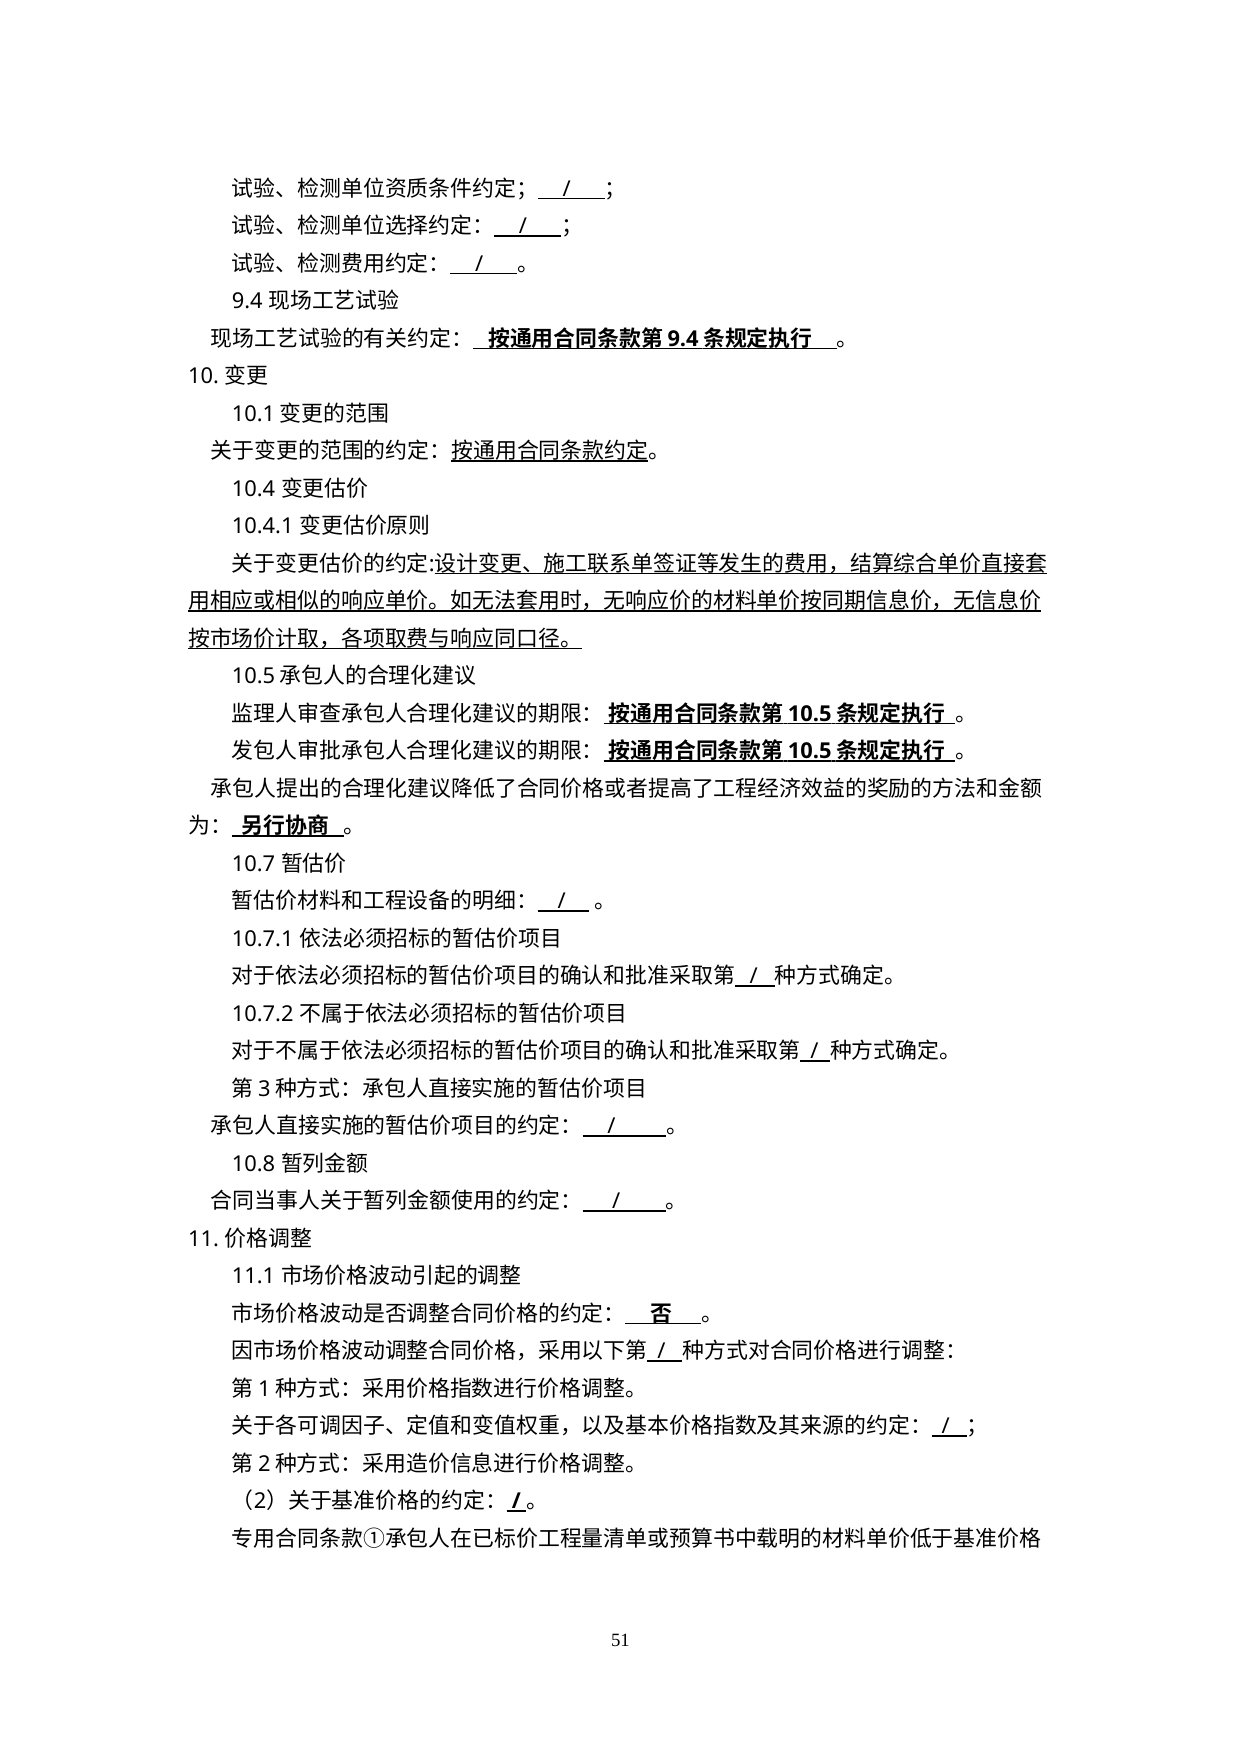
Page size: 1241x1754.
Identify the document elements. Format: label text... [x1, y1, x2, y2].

text 10. 变更 [188, 353, 1052, 391]
text 对于依法必须招标的暂估价项目的确认和批准采取第 / 种方式确定。 [188, 953, 1052, 991]
text 10.7.2 不属于依法必须招标的暂估价项目 [188, 991, 1052, 1028]
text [188, 1516, 1052, 1553]
text 11. 价格调整 [188, 1216, 1052, 1253]
text 关于各可调因子、定值和变值权重，以及基本价格指数及其来源的约定： / ； [188, 1403, 1052, 1441]
text 第2种方式：采用造价信息进行价格调整。 [188, 1441, 1052, 1478]
text 承包人直接实施的暂估价项目的约定： / 。 [188, 1103, 1052, 1141]
text 暂估价材料和工程设备的明细： / 。 [188, 878, 1052, 916]
text 10.4 变更估价 [188, 466, 1052, 503]
text 试验、检测费用约定： / 。 [188, 241, 1052, 278]
text 合同当事人关于暂列金额使用的约定： / 。 [188, 1178, 1052, 1216]
text 试验、检测单位资质条件约定； / ； [188, 166, 1052, 203]
text 10.8 暂列金额 [188, 1141, 1052, 1178]
text 10.7.1 依法必须招标的暂估价项目 [188, 916, 1052, 953]
text 关于变更的范围的约定：按通用合同条款约定。 [188, 428, 1052, 466]
text 对于不属于依法必须招标的暂估价项目的确认和批准采取第 / 种方式确定。 [188, 1028, 1052, 1066]
text 10.5承包人的合理化建议 [188, 653, 1052, 691]
text （2）关于基准价格的约定： / 。 [188, 1478, 1052, 1516]
text 9.4 现场工艺试验 [188, 278, 1052, 316]
text 第1种方式：采用价格指数进行价格调整。 [188, 1366, 1052, 1403]
text 承包人提出的合理化建议降低了合同价格或者提高了工程经济效益的奖励的方法和金额为： 另行协商 。 [188, 766, 1052, 841]
text 11.1 市场价格波动引起的调整 [188, 1253, 1052, 1291]
text 因市场价格波动调整合同价格，采用以下第 / 种方式对合同价格进行调整： [188, 1328, 1052, 1366]
text 试验、检测单位选择约定： / ； [188, 203, 1052, 241]
text 市场价格波动是否调整合同价格的约定： 否 。 [188, 1291, 1052, 1328]
text 10.4.1 变更估价原则 [188, 503, 1052, 541]
text 现场工艺试验的有关约定： 按通用合同条款第9.4条规定执行 。 [188, 316, 1052, 353]
text 发包人审批承包人合理化建议的期限： 按通用合同条款第10.5条规定执行 。 [188, 728, 1052, 766]
text 第3种方式：承包人直接实施的暂估价项目 [188, 1066, 1052, 1103]
text 10.7 暂估价 [188, 841, 1052, 878]
text 监理人审查承包人合理化建议的期限： 按通用合同条款第10.5条规定执行 。 [188, 691, 1052, 728]
text 10.1变更的范围 [188, 391, 1052, 428]
text 关于变更估价的约定:设计变更、施工联系单签证等发生的费用，结算综合单价直接套用相应或相似的响应单价。如无法套用时，无响应价的材料单价按同期信息价，无信息价按市场价计取，各项取费与响应同口径。 [188, 541, 1052, 653]
